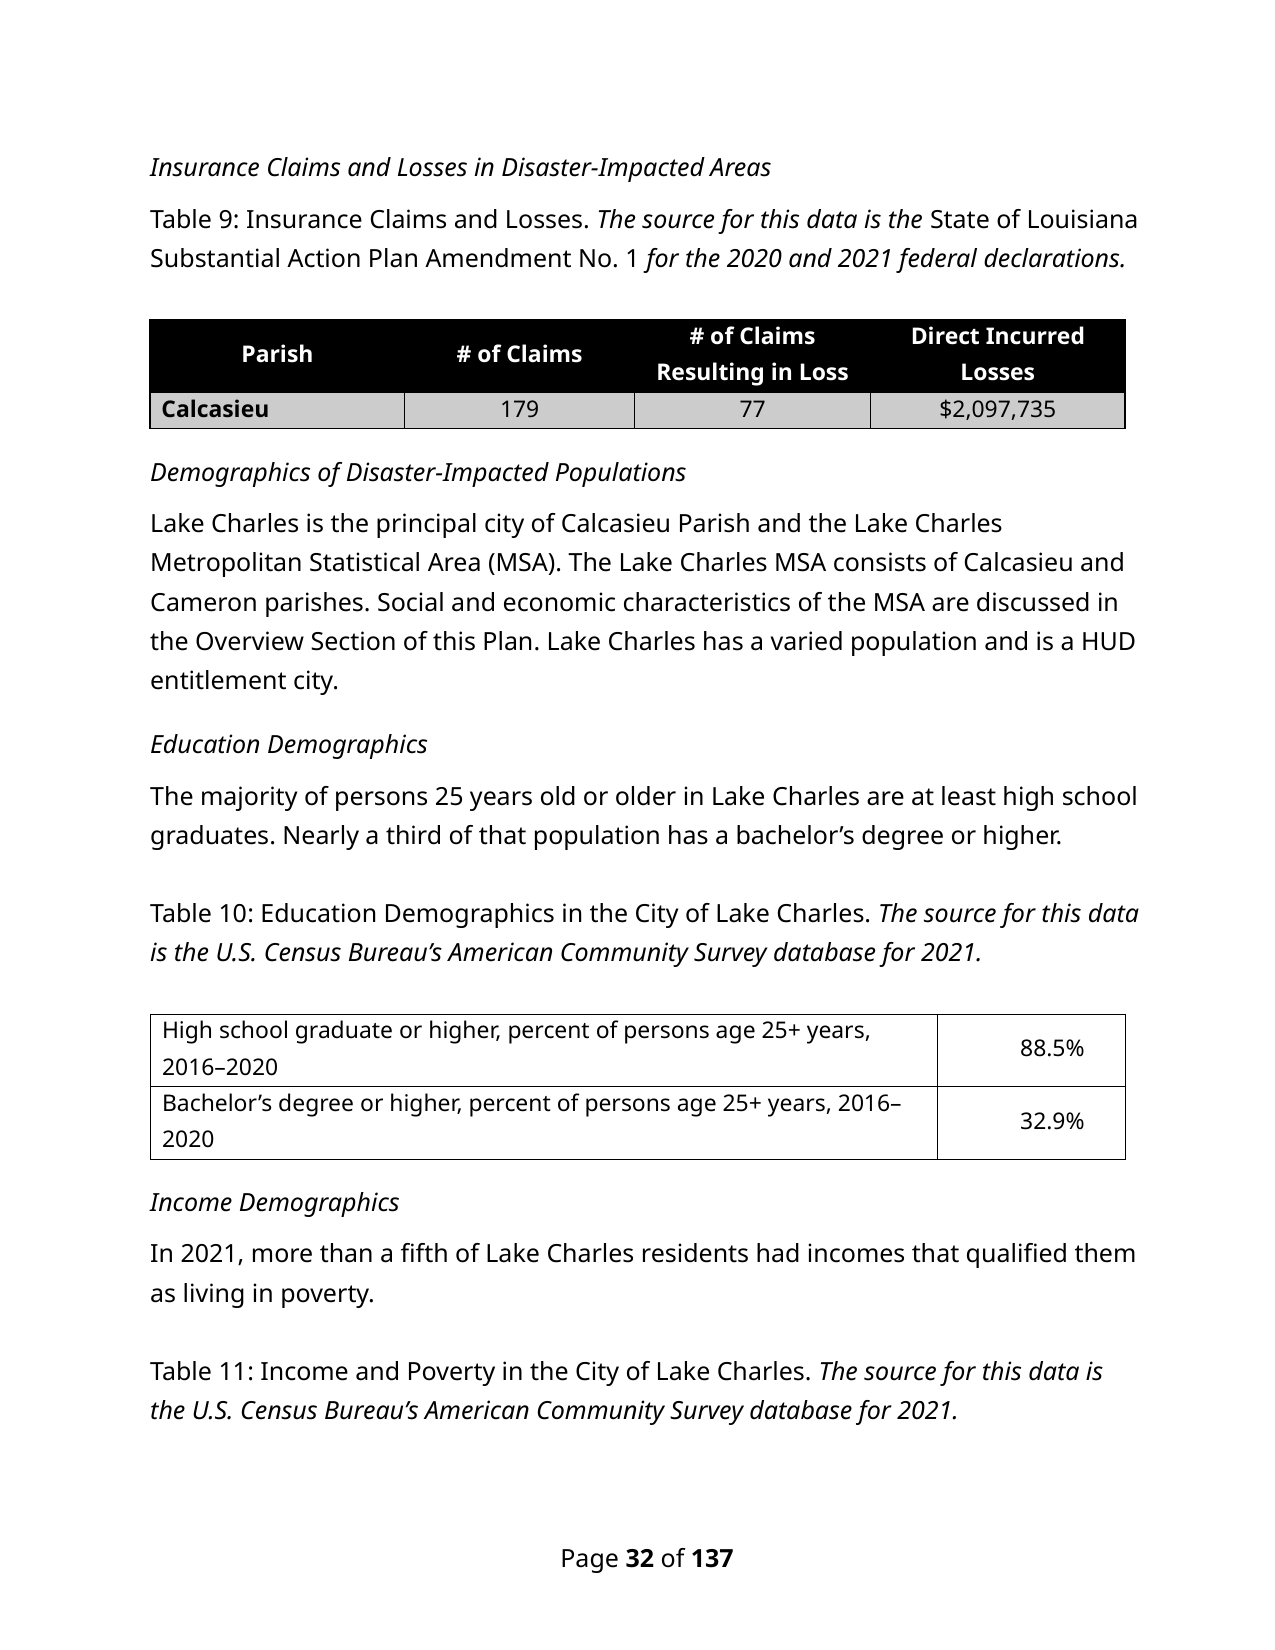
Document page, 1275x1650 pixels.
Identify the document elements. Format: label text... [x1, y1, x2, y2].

table_cell 77 [635, 393, 870, 428]
subtitle Education Demographics [150, 727, 1144, 761]
table_cell Calcasieu [151, 393, 404, 428]
table_header High school graduate or higher, percent of persons age 25+ years, 2016–2020 [151, 1015, 937, 1086]
table_header Direct Incurred Losses [871, 320, 1124, 392]
table_cell 32.9% [938, 1087, 1125, 1158]
table_header 88.5% [938, 1015, 1125, 1086]
text The majority of persons 25 years old or older in Lake Charles are at least high school graduates. Nearly a third of that population has a bachelor’s degree or higher. [150, 778, 1144, 852]
table_header # of Claims Resulting in Loss [635, 320, 870, 392]
subtitle Demographics of Disaster-Impacted Populations [150, 454, 1144, 488]
subtitle Income Demographics [150, 1184, 1144, 1218]
text Lake Charles is the principal city of Calcasieu Parish and the Lake Charles Metropolitan Statistical Area (MSA). The Lake Charles MSA consists of Calcasieu and Cameron parishes. Social and economic characteristics of the MSA are discussed in the Overview Section of this Plan. Lake Charles has a varied population and is a HUD entitlement city. [150, 506, 1144, 697]
subtitle Insurance Claims and Losses in Disaster-Impacted Areas [150, 150, 1144, 184]
text In 2021, more than a fifth of Lake Charles residents had incomes that qualified them as living in poverty. [150, 1236, 1144, 1309]
table_cell Bachelor’s degree or higher, percent of persons age 25+ years, 2016–2020 [151, 1087, 937, 1158]
table_cell 179 [405, 393, 634, 428]
table_header Parish [151, 320, 404, 392]
table_header # of Claims [405, 320, 634, 392]
table_cell $2,097,735 [871, 393, 1124, 428]
